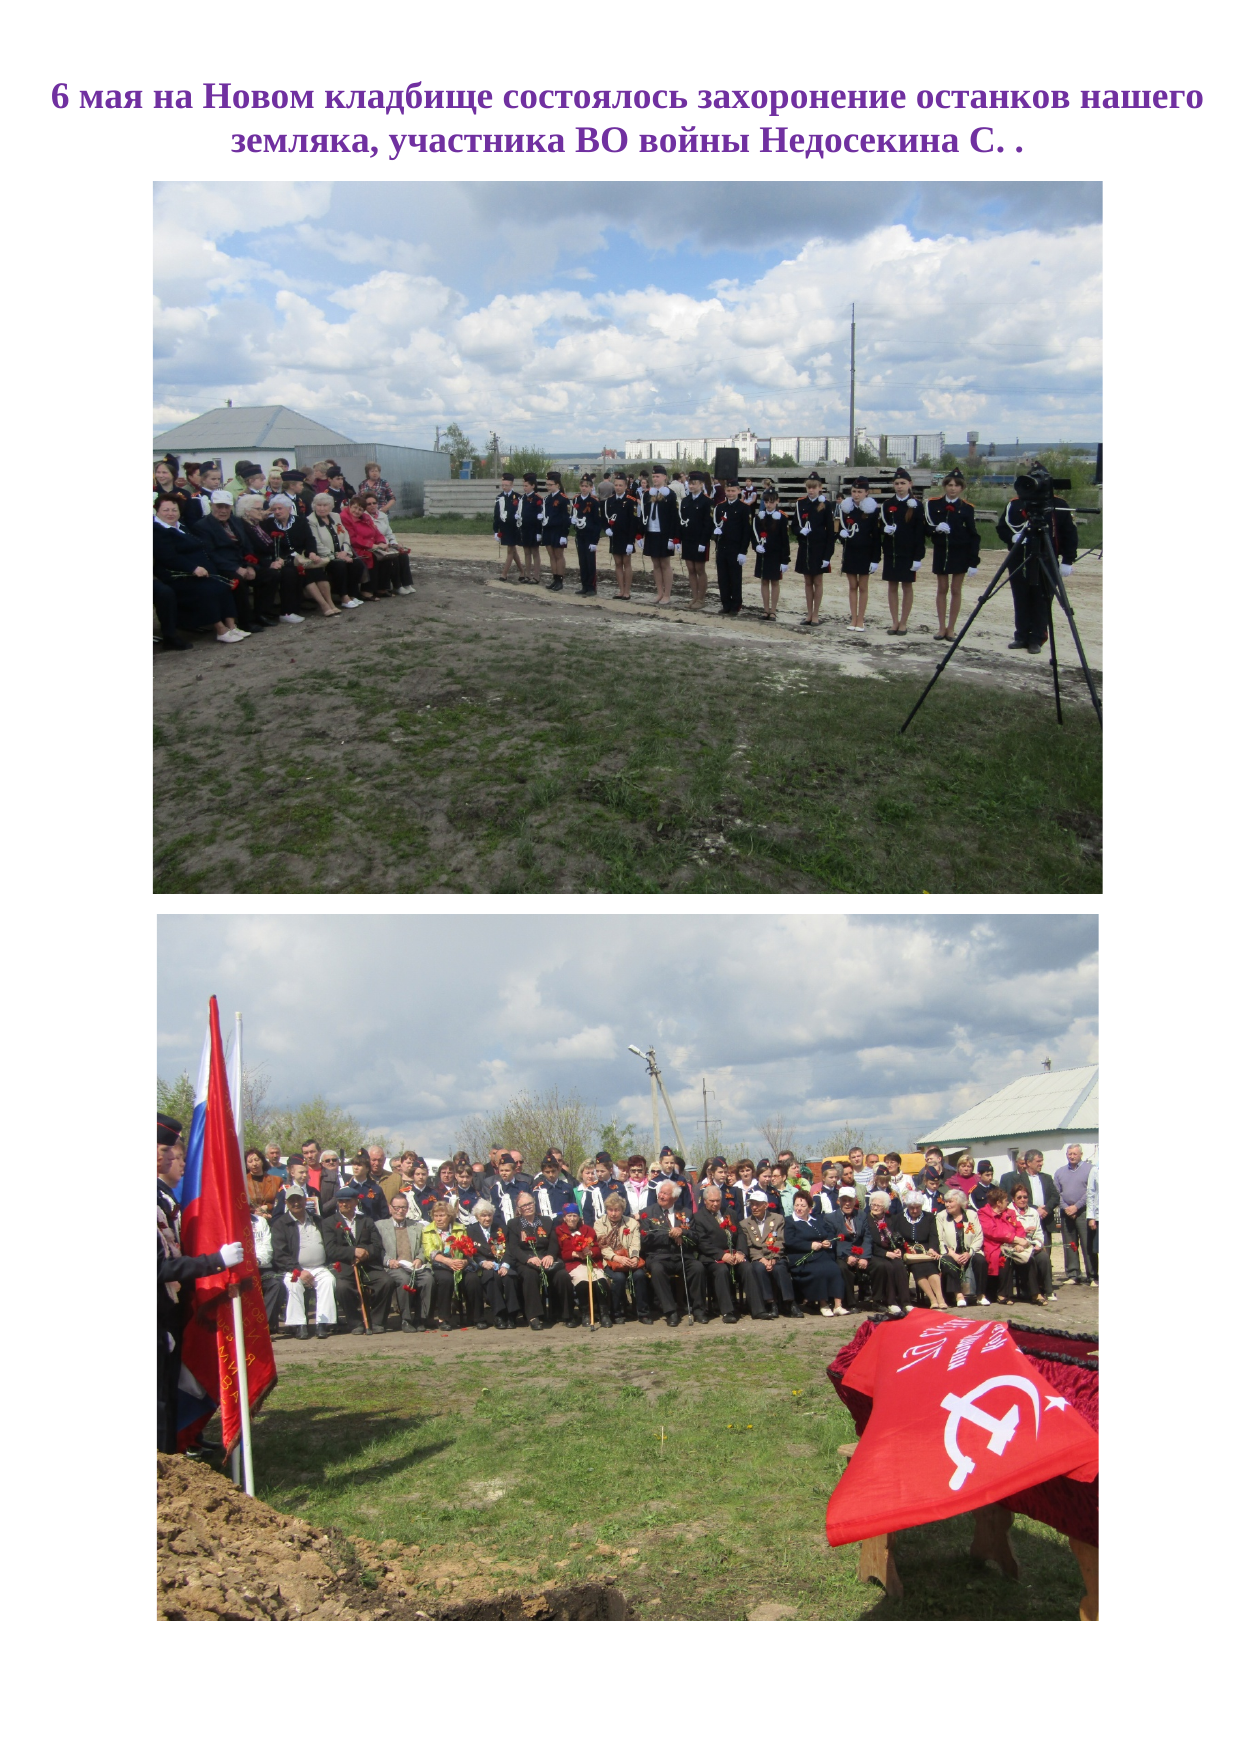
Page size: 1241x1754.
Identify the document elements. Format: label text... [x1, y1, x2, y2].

picture [156, 914, 1099, 1621]
text 6 мая на Новом кладбище состоялось захоронение останков нашего земляка, участника ВО войны Недосекина С. . [44, 74, 1211, 160]
picture [152, 181, 1103, 894]
